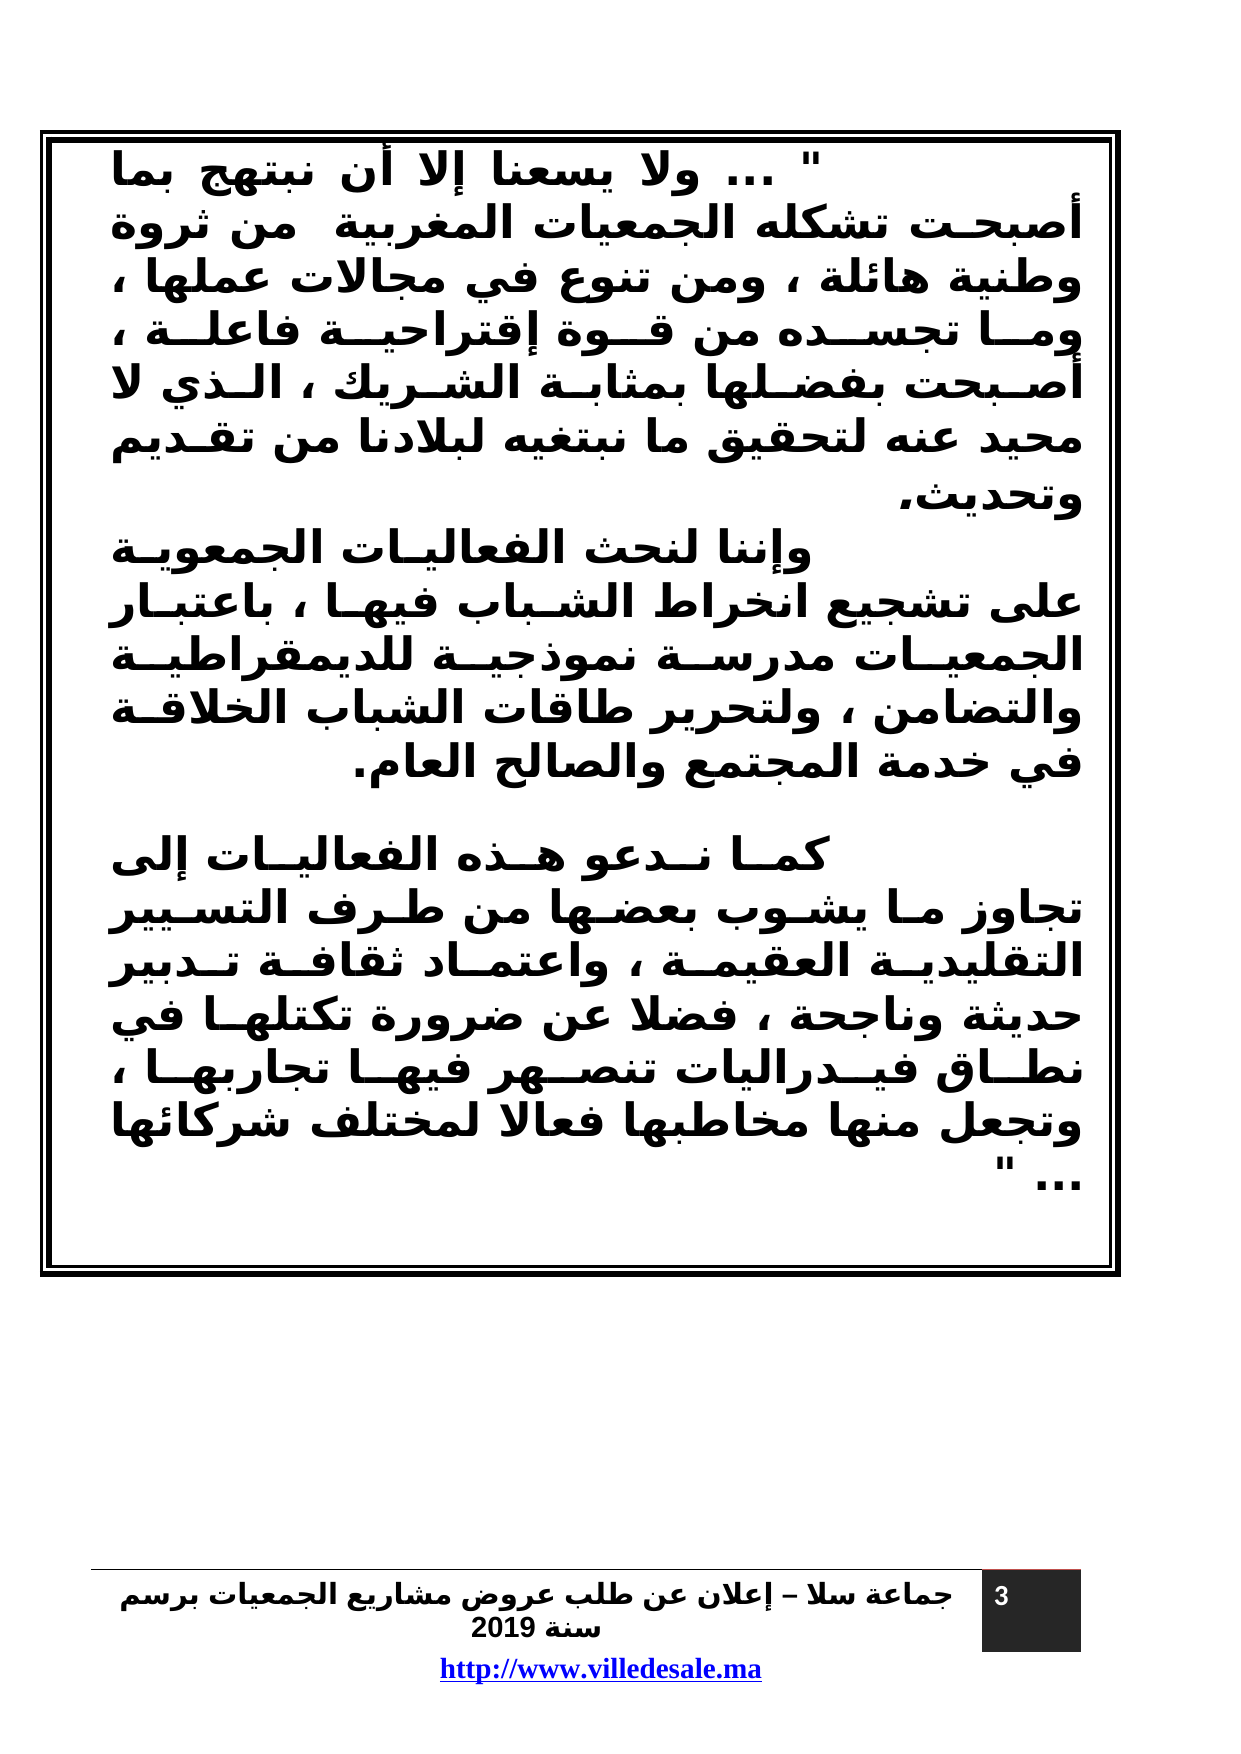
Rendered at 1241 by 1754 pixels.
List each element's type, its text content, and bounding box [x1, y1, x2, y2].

table_header " ... ولا يسعنا إلا أن نبتهج بما أصبحـت تشكله الجمعيات المغربية من ثروة وطنية هائلة ، ومن تنوع في مجالات عملها ، وما تجسده من قوة إقتراحية فاعلة ، أصبحت بفضلها بمثابة الشريك ، الذي لا محيد عنه لتحقيق ما نبتغيه لبلادنا من تقديم وتحديث. وإننا لنحث الفعاليات الجمعوية على تشجيع انخراط الشباب فيها ، باعتبار الجمعيات مدرسة نموذجية للديمقراطية والتضامن ، ولتحرير طاقات الشباب الخلاقة في خدمة المجتمع والصالح العام. كما ندعو هذه الفعاليات إلى تجاوز ما يشوب بعضها من طرف التسيير التقليدية العقيمة ، واعتماد ثقافة تدبير حديثة وناجحة ، فضلا عن ضرورة تكتلها في نطاق فيدراليات تنصهر فيها تجاربها ، وتجعل منها مخاطبها فعالا لمختلف شركائها ... " [46, 134, 1115, 1264]
